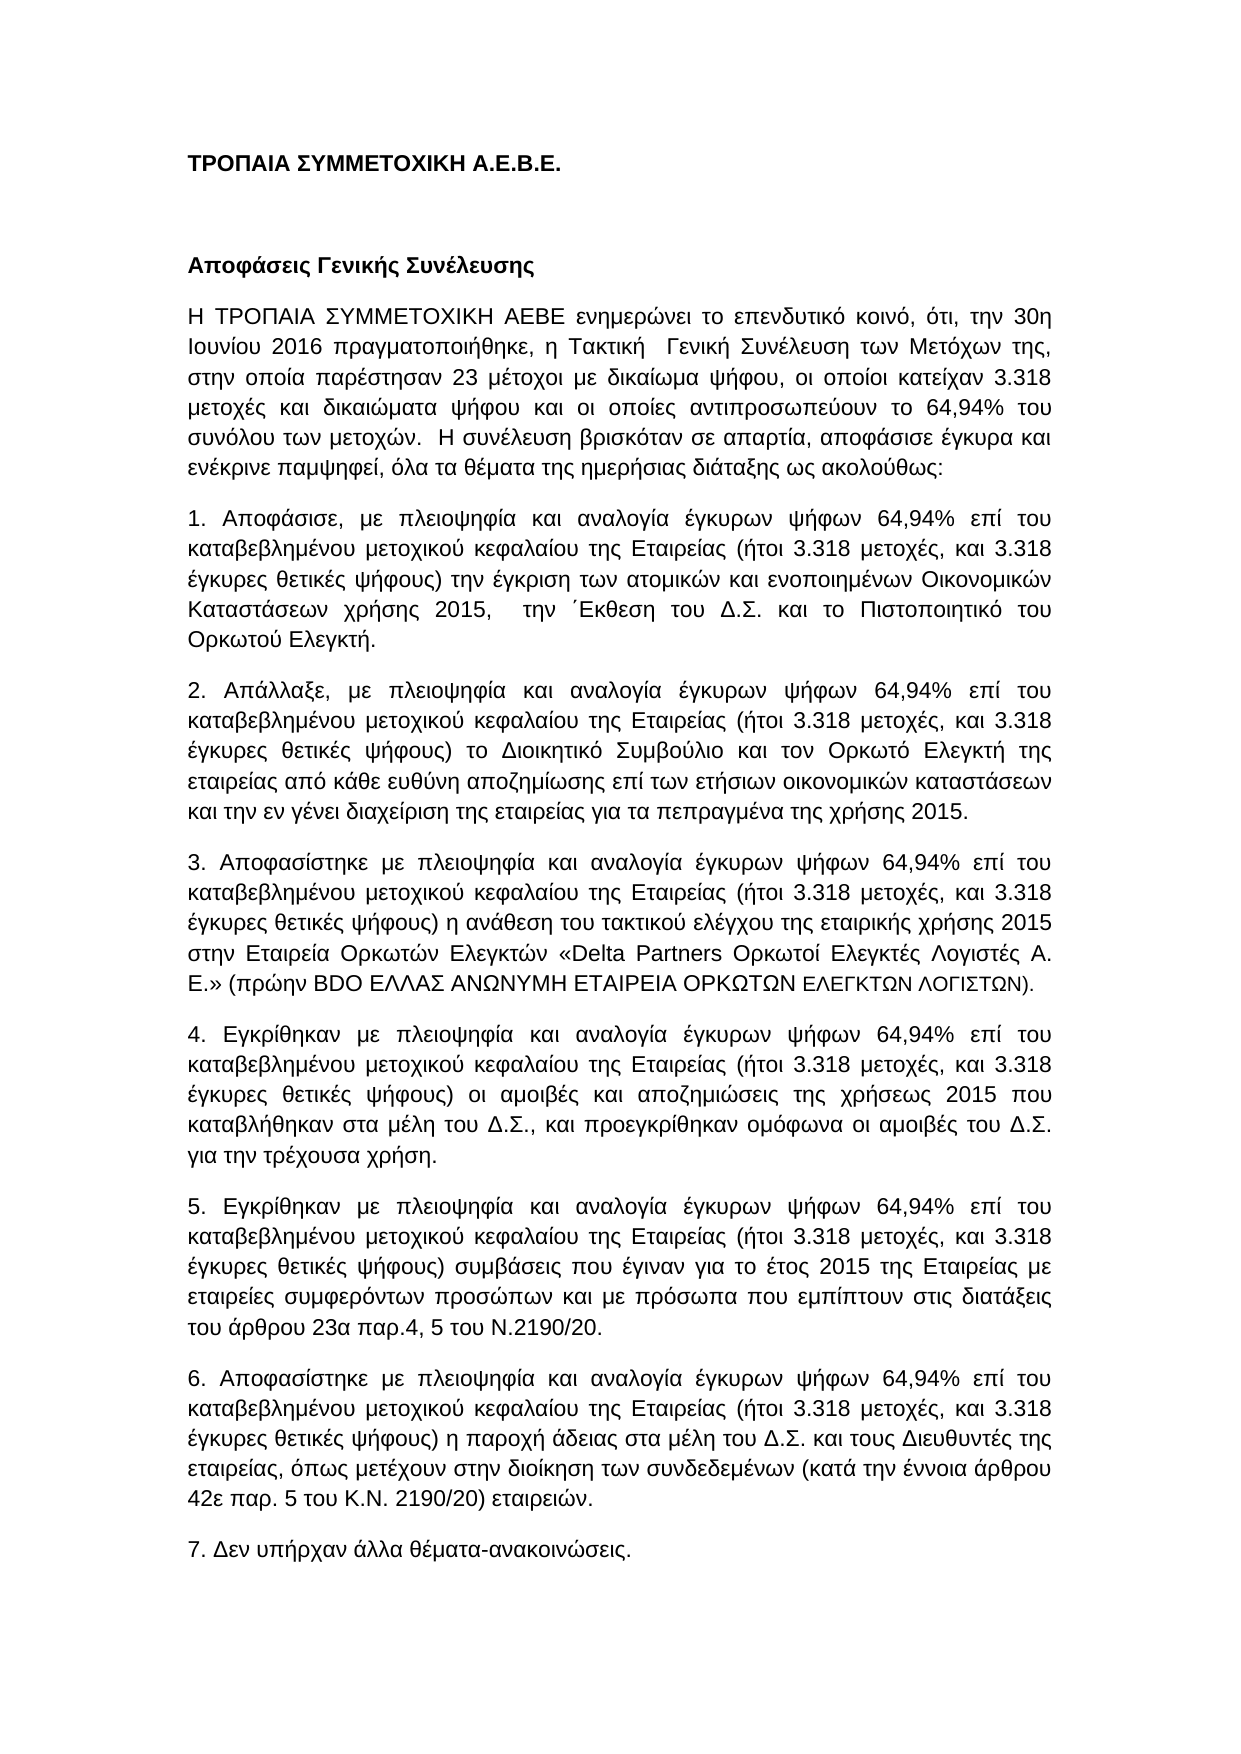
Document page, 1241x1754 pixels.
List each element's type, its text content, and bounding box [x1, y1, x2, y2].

text 1. Αποφάσισε, με πλειοψηφία και αναλογία έγκυρων ψήφων 64,94% επί του καταβεβλημένου μετοχικού κεφαλαίου της Εταιρείας (ήτοι 3.318 μετοχές, και 3.318 έγκυρες θετικές ψήφους) την έγκριση των ατομικών και ενοποιημένων Οικονομικών Καταστάσεων χρήσης 2015, την ΄Εκθεση του Δ.Σ. και το Πιστοποιητικό του Ορκωτού Ελεγκτή. [187, 505, 1053, 652]
text ΤΡΟΠΑΙΑ ΣΥΜΜΕΤΟΧΙΚΗ Α.Ε.Β.Ε. [187, 150, 1053, 176]
text 5. Εγκρίθηκαν με πλειοψηφία και αναλογία έγκυρων ψήφων 64,94% επί του καταβεβλημένου μετοχικού κεφαλαίου της Εταιρείας (ήτοι 3.318 μετοχές, και 3.318 έγκυρες θετικές ψήφους) συμβάσεις που έγιναν για το έτος 2015 της Εταιρείας με εταιρείες συμφερόντων προσώπων και με πρόσωπα που εμπίπτουν στις διατάξεις του άρθρου 23α παρ.4, 5 του Ν.2190/20. [187, 1193, 1053, 1340]
text 3. Αποφασίστηκε με πλειοψηφία και αναλογία έγκυρων ψήφων 64,94% επί του καταβεβλημένου μετοχικού κεφαλαίου της Εταιρείας (ήτοι 3.318 μετοχές, και 3.318 έγκυρες θετικές ψήφους) η ανάθεση του τακτικού ελέγχου της εταιρικής χρήσης 2015 στην Εταιρεία Ορκωτών Ελεγκτών «Delta Partners Ορκωτοί Ελεγκτές Λογιστές Α. Ε.» (πρώην BDO ΕΛΛΑΣ ΑΝΩΝΥΜΗ ΕΤΑΙΡΕΙΑ ΟΡΚΩΤΩΝ ΕΛΕΓΚΤΩΝ ΛΟΓΙΣΤΩΝ). [187, 849, 1053, 996]
text 7. Δεν υπήρχαν άλλα θέματα-ανακοινώσεις. [187, 1536, 1053, 1563]
text 2. Απάλλαξε, με πλειοψηφία και αναλογία έγκυρων ψήφων 64,94% επί του καταβεβλημένου μετοχικού κεφαλαίου της Εταιρείας (ήτοι 3.318 μετοχές, και 3.318 έγκυρες θετικές ψήφους) το Διοικητικό Συμβούλιο και τον Ορκωτό Ελεγκτή της εταιρείας από κάθε ευθύνη αποζημίωσης επί των ετήσιων οικονομικών καταστάσεων και την εν γένει διαχείριση της εταιρείας για τα πεπραγμένα της χρήσης 2015. [187, 677, 1053, 824]
text Αποφάσεις Γενικής Συνέλευσης [187, 252, 1053, 278]
text 4. Εγκρίθηκαν με πλειοψηφία και αναλογία έγκυρων ψήφων 64,94% επί του καταβεβλημένου μετοχικού κεφαλαίου της Εταιρείας (ήτοι 3.318 μετοχές, και 3.318 έγκυρες θετικές ψήφους) οι αμοιβές και αποζημιώσεις της χρήσεως 2015 που καταβλήθηκαν στα μέλη του Δ.Σ., και προεγκρίθηκαν ομόφωνα οι αμοιβές του Δ.Σ. για την τρέχουσα χρήση. [187, 1021, 1053, 1168]
text 6. Αποφασίστηκε με πλειοψηφία και αναλογία έγκυρων ψήφων 64,94% επί του καταβεβλημένου μετοχικού κεφαλαίου της Εταιρείας (ήτοι 3.318 μετοχές, και 3.318 έγκυρες θετικές ψήφους) η παροχή άδειας στα μέλη του Δ.Σ. και τους Διευθυντές της εταιρείας, όπως μετέχουν στην διοίκηση των συνδεδεμένων (κατά την έννοια άρθρου 42ε παρ. 5 του Κ.Ν. 2190/20) εταιρειών. [187, 1364, 1053, 1512]
text Η ΤΡΟΠΑΙΑ ΣΥΜΜΕΤΟΧΙΚΗ ΑΕΒΕ ενημερώνει το επενδυτικό κοινό, ότι, την 30η Ιουνίου 2016 πραγματοποιήθηκε, η Τακτική Γενική Συνέλευση των Μετόχων της, στην οποία παρέστησαν 23 μέτοχοι με δικαίωμα ψήφου, οι οποίοι κατείχαν 3.318 μετοχές και δικαιώματα ψήφου και οι οποίες αντιπροσωπεύουν το 64,94% του συνόλου των μετοχών. Η συνέλευση βρισκόταν σε απαρτία, αποφάσισε έγκυρα και ενέκρινε παμψηφεί, όλα τα θέματα της ημερήσιας διάταξης ως ακολούθως: [187, 303, 1053, 481]
